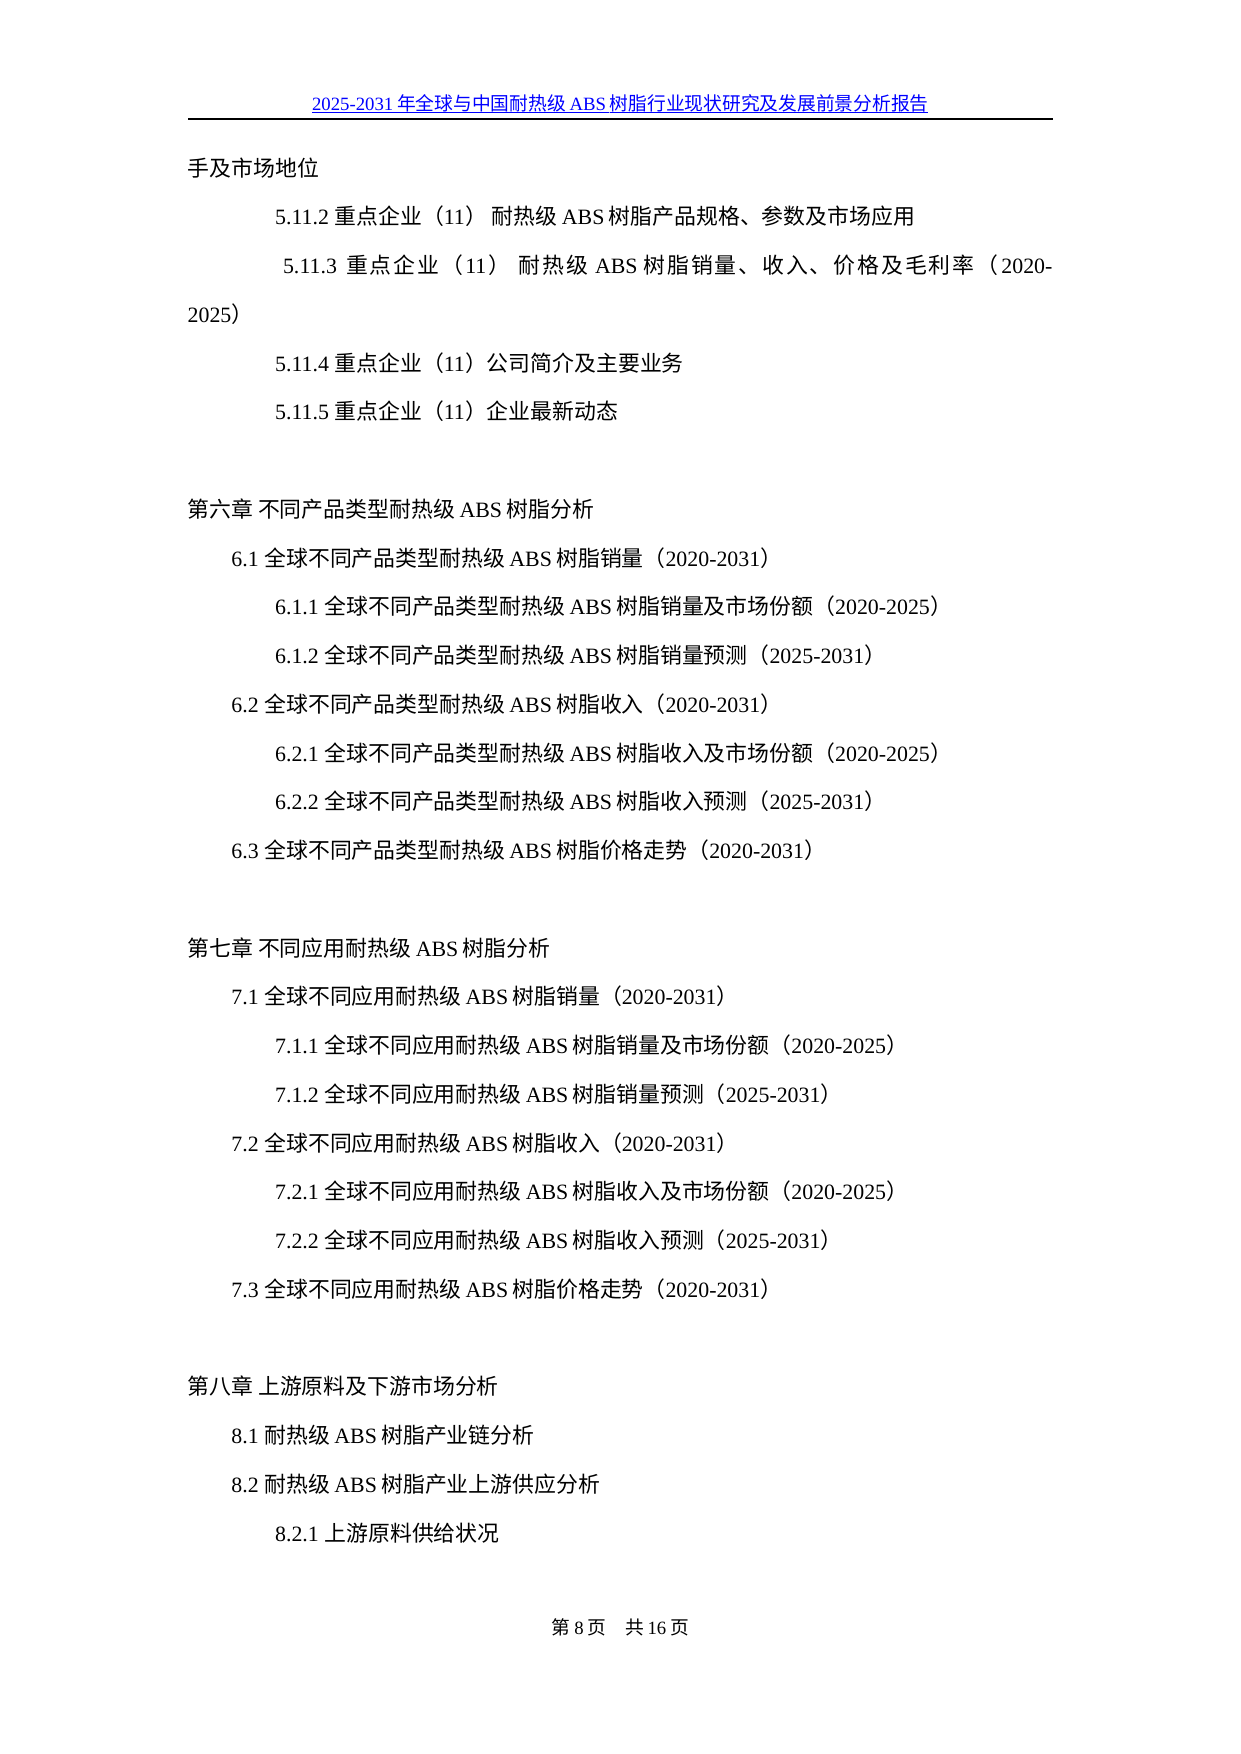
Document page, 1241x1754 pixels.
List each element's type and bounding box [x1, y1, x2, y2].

text [187, 150, 1053, 1548]
